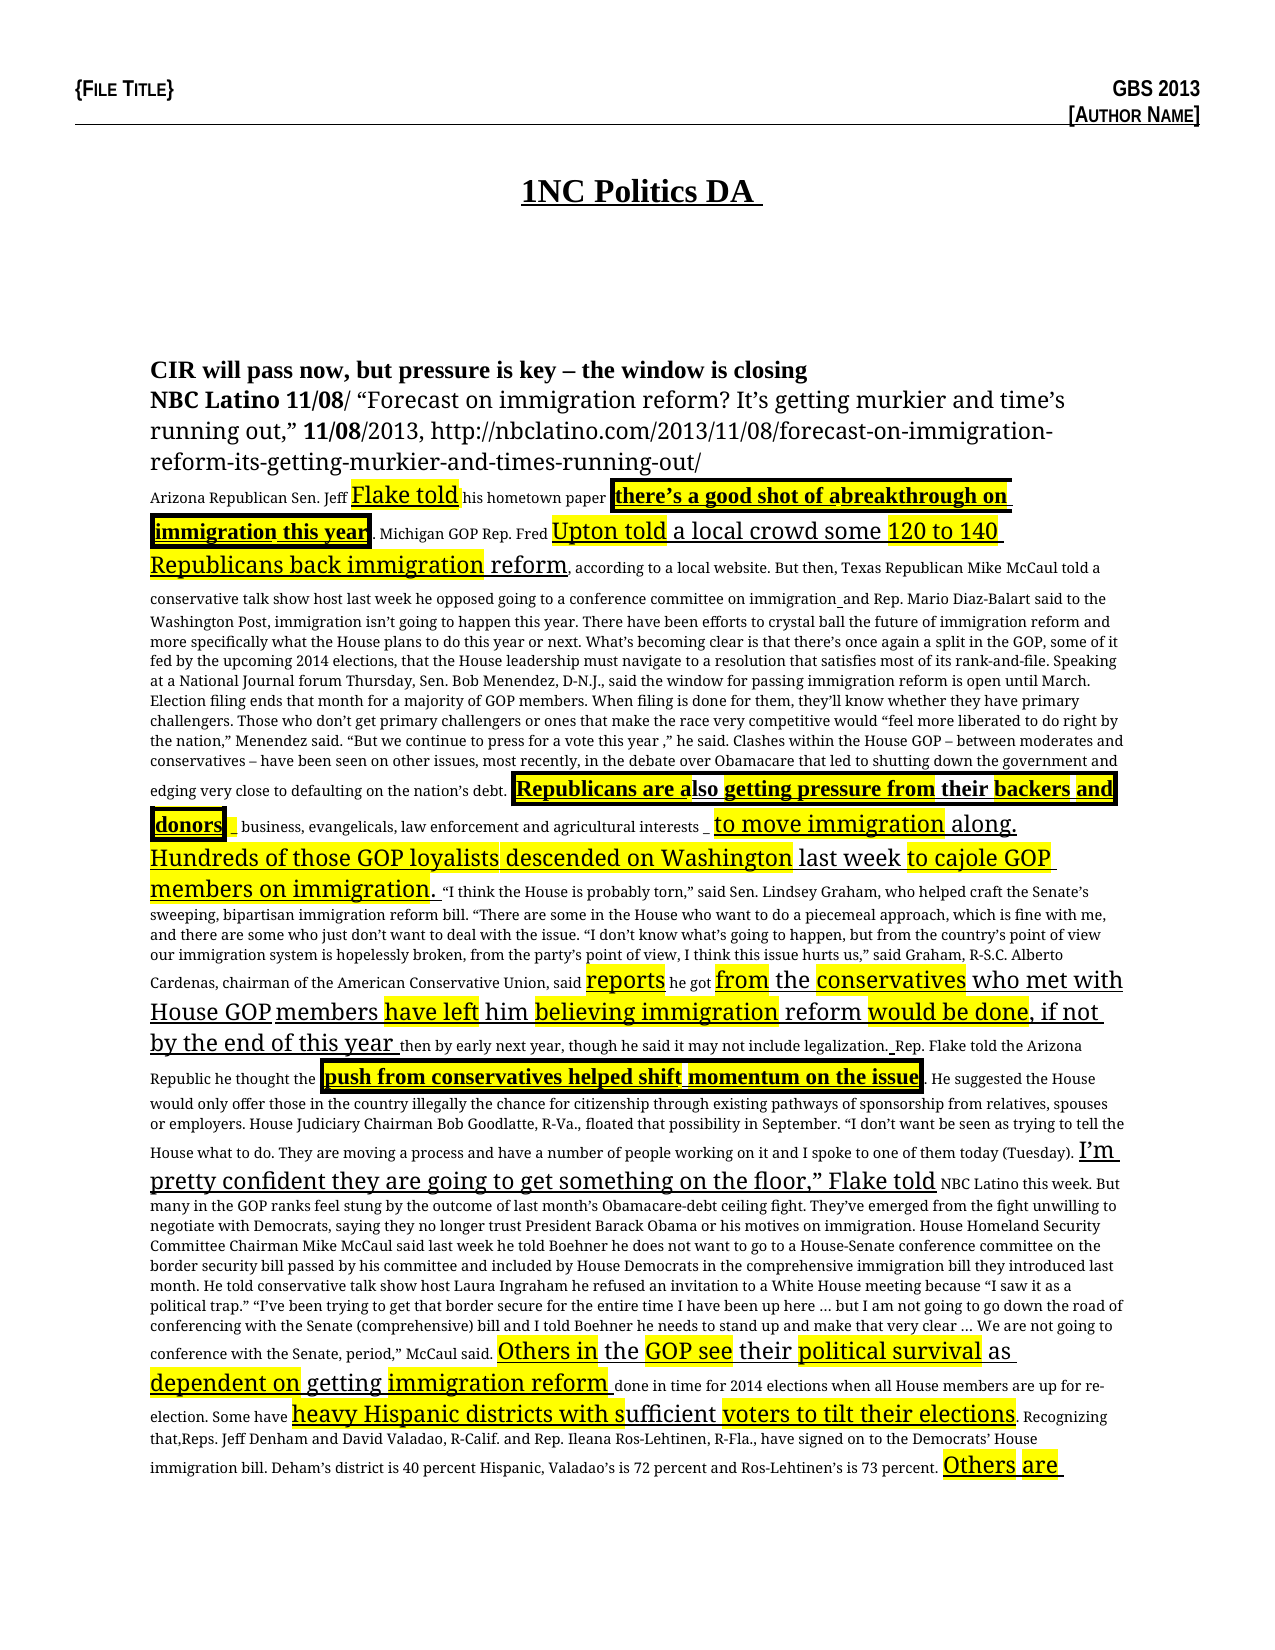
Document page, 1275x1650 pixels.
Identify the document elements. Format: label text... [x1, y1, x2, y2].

text NBC Latino 11/08/ “Forecast on immigration reform? It’s getting murkier and time’s running out,” 11/08/2013, http://nbclatino.com/2013/11/08/forecast-on-immigration-reform-its-getting-murkier-and-times-running-out/ [150, 384, 1125, 477]
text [150, 477, 1125, 1480]
subtitle 1NC Politics DA [150, 171, 1125, 209]
subtitle CIR will pass now, but pressure is key – the window is closing [150, 355, 1125, 384]
